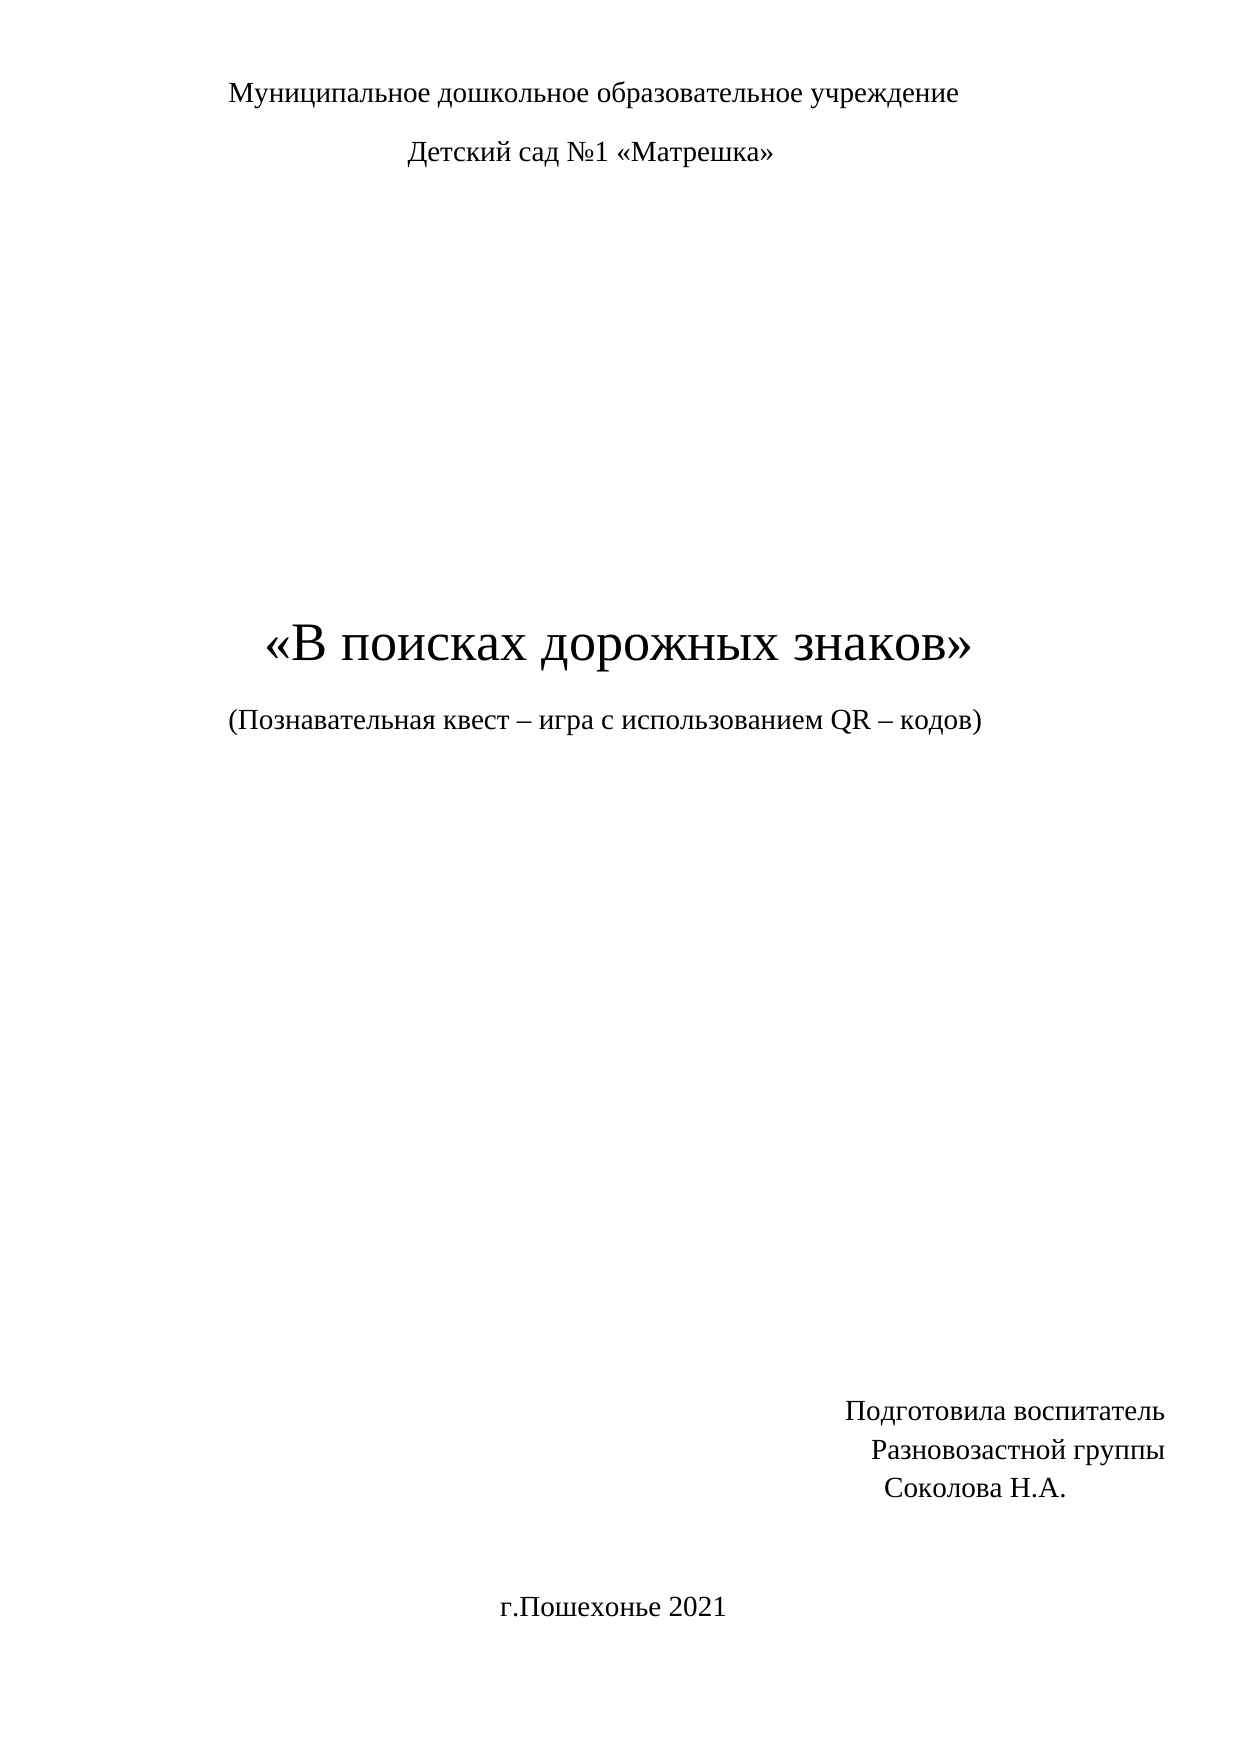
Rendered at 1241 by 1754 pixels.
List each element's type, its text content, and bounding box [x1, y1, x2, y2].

text «В поисках дорожных знаков» [75, 609, 1165, 672]
text Муниципальное дошкольное образовательное учреждение [75, 75, 1165, 108]
text (Познавательная квест – игра с использованием QR – кодов) [75, 702, 1165, 735]
text Подготовила воспитатель [75, 1393, 1165, 1427]
text Детский сад №1 «Матрешка» [75, 134, 1165, 168]
text Разновозастной группы [75, 1432, 1165, 1466]
text Соколова Н.А. [75, 1471, 1165, 1504]
text г.Пошехонье 2021 [75, 1589, 1165, 1623]
